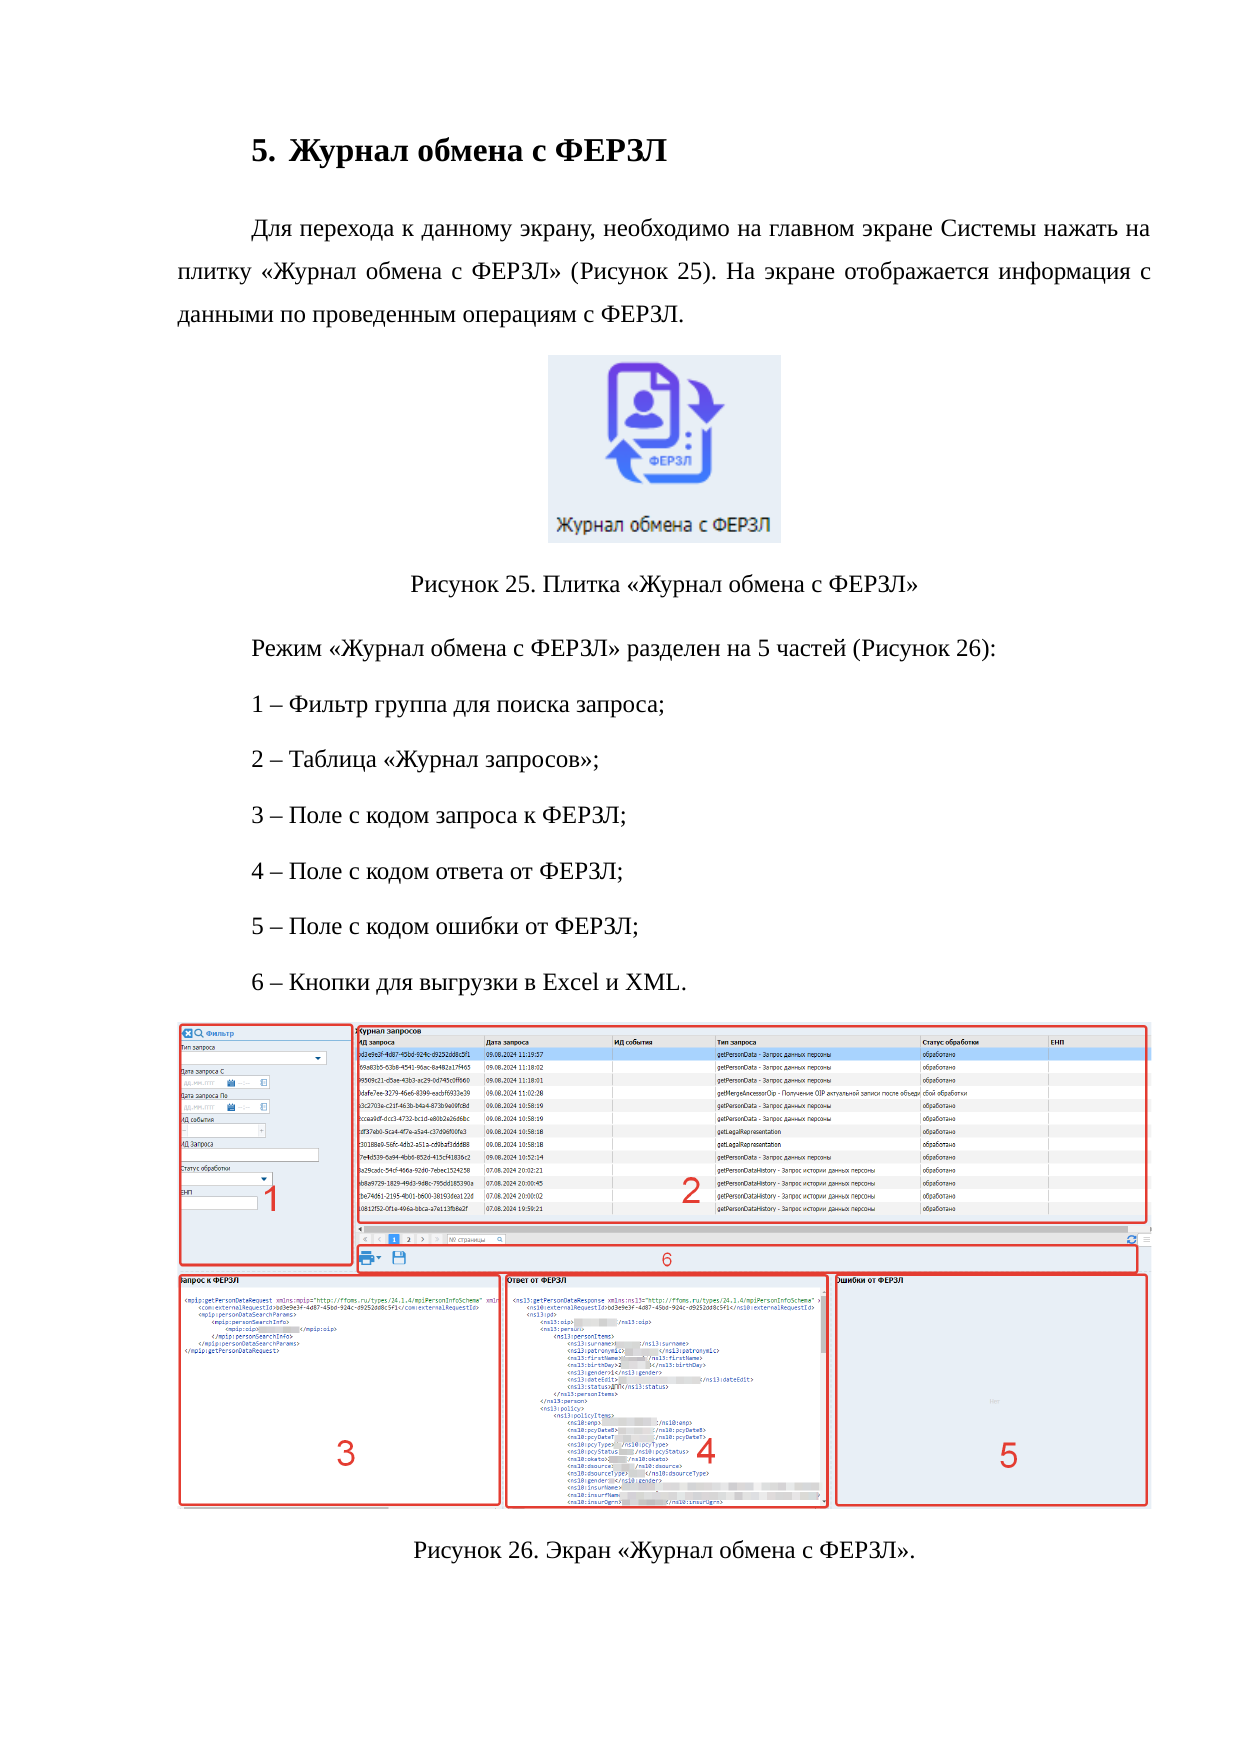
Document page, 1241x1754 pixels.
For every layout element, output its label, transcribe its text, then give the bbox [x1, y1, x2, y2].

text 6 – Кнопки для выгрузки в Excel и XML. [177, 967, 1152, 996]
text 5 – Поле с кодом ошибки от ФЕРЗЛ; [177, 911, 1152, 940]
picture [548, 355, 781, 543]
text 4 – Поле с кодом ответа от ФЕРЗЛ; [177, 856, 1152, 884]
subtitle Журнал обмена с ФЕРЗЛ [251, 131, 1152, 169]
picture [177, 1022, 1152, 1509]
text 3 – Поле с кодом запроса к ФЕРЗЛ; [177, 800, 1152, 829]
text 1 – Фильтр группа для поиска запроса; [177, 689, 1152, 718]
text 2 – Таблица «Журнал запросов»; [177, 744, 1152, 773]
